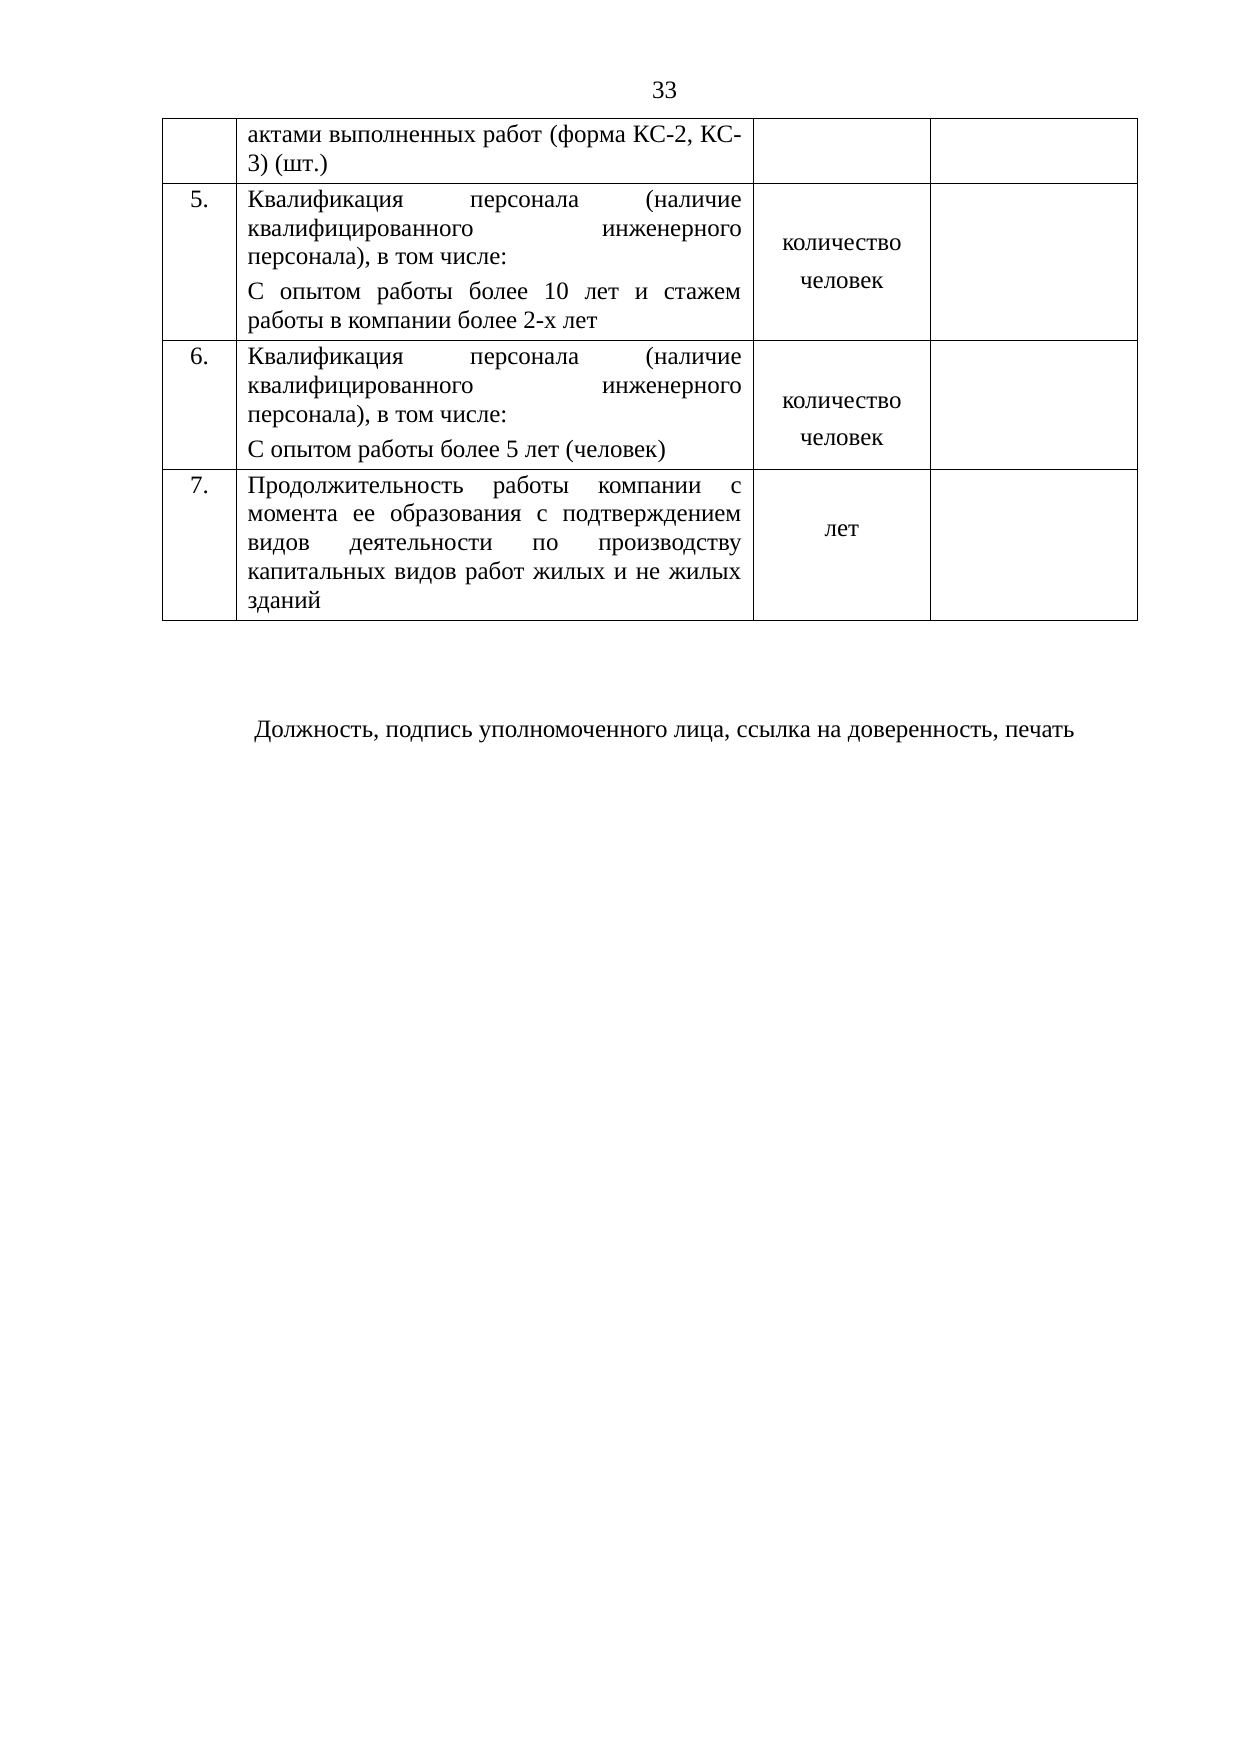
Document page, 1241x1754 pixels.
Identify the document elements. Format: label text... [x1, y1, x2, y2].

table_cell Продолжительность работы компании с момента ее образования с подтверждением видов деятельности по производству капитальных видов работ жилых и не жилых зданий [237, 470, 753, 620]
table_cell шт. [754, 119, 930, 183]
table_cell [931, 119, 1137, 183]
table_cell [931, 341, 1137, 469]
table_cell лет [754, 470, 930, 620]
table_cell 6. [163, 341, 236, 469]
table_cell [931, 470, 1137, 620]
text Должность, подпись уполномоченного лица, ссылка на доверенность, печать [177, 714, 1152, 743]
table_cell 4. [163, 119, 236, 183]
table_cell 7. [163, 470, 236, 620]
table_cell количество человек [754, 184, 930, 340]
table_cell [237, 119, 753, 183]
table_cell [931, 184, 1137, 340]
table_cell Квалификация персонала (наличие квалифицированного инженерного персонала), в том числе: С опытом работы более 5 лет (человек) [237, 341, 753, 469]
table_cell 5. [163, 184, 236, 340]
table_cell Квалификация персонала (наличие квалифицированного инженерного персонала), в том числе: С опытом работы более 10 лет и стажем работы в компании более 2-х лет [237, 184, 753, 340]
table_cell количество человек [754, 341, 930, 469]
